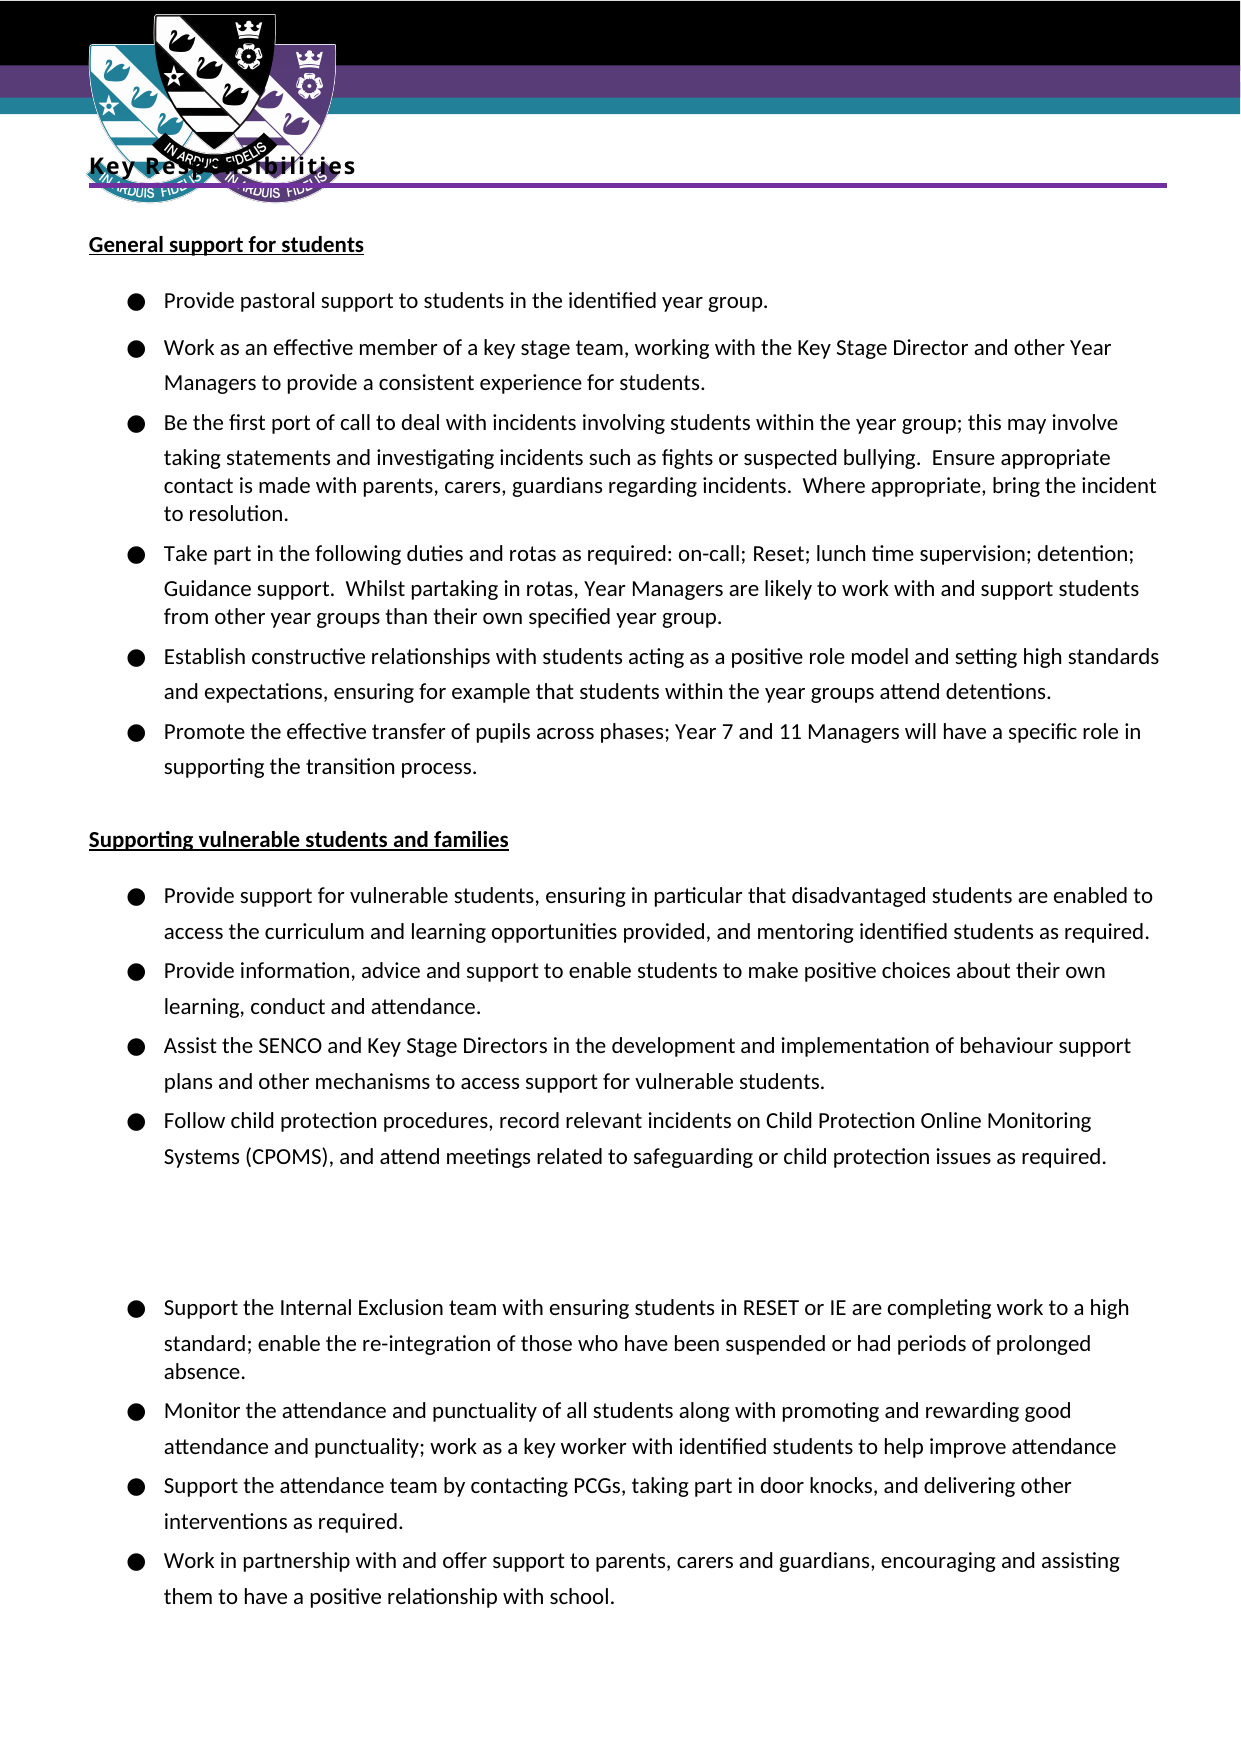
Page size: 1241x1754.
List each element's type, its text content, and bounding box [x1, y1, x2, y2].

list Work as an effective member of a key stage team, working with the Key Stage Director and other Year Managers to provide a consistent experience for students. [126, 321, 1167, 396]
list Assist the SENCO and Key Stage Directors in the development and implementation of behaviour support plans and other mechanisms to access support for vulnerable students. [126, 1020, 1167, 1095]
list Support the attendance team by contacting PCGs, taking part in door knocks, and delivering other interventions as required. [126, 1460, 1167, 1535]
list Promote the effective transfer of pupils across phases; Year 7 and 11 Managers will have a specific role in supporting the transition process. [126, 705, 1167, 780]
list Be the first port of call to deal with incidents involving students within the year group; this may involve taking statements and investigating incidents such as fights or suspected bullying. Ensure appropriate contact is made with parents, carers, guardians regarding incidents. Where appropriate, bring the incident to resolution. [126, 396, 1167, 527]
list Provide information, advice and support to enable students to make positive choices about their own learning, conduct and attendance. [126, 945, 1167, 1020]
text Supporting vulnerable students and families [89, 825, 1167, 853]
list Work in partnership with and offer support to parents, carers and guardians, encouraging and assisting them to have a positive relationship with school. [126, 1535, 1167, 1610]
list Monitor the attendance and punctuality of all students along with promoting and rewarding good attendance and punctuality; work as a key worker with identified students to help improve attendance [126, 1385, 1167, 1460]
list Follow child protection procedures, record relevant incidents on Child Protection Online Monitoring Systems (CPOMS), and attend meetings related to safeguarding or child protection issues as required. [126, 1095, 1167, 1170]
text General support for students [89, 230, 1167, 258]
list Establish constructive relationships with students acting as a positive role model and setting high standards and expectations, ensuring for example that students within the year groups attend detentions. [126, 630, 1167, 705]
subtitle Key Responsibilities [89, 150, 1167, 183]
list Provide pastoral support to students in the identified year group. [126, 274, 1167, 321]
picture [80, 11, 345, 206]
list Support the Internal Exclusion team with ensuring students in RESET or IE are completing work to a high standard; enable the re-integration of those who have been suspended or had periods of prolonged absence. [126, 1282, 1167, 1385]
list Take part in the following duties and rotas as required: on-call; Reset; lunch time supervision; detention; Guidance support. Whilst partaking in rotas, Year Managers are likely to work with and support students from other year groups than their own specified year group. [126, 527, 1167, 630]
list Provide support for vulnerable students, ensuring in particular that disadvantaged students are enabled to access the curriculum and learning opportunities provided, and mentoring identified students as required. [126, 870, 1167, 945]
